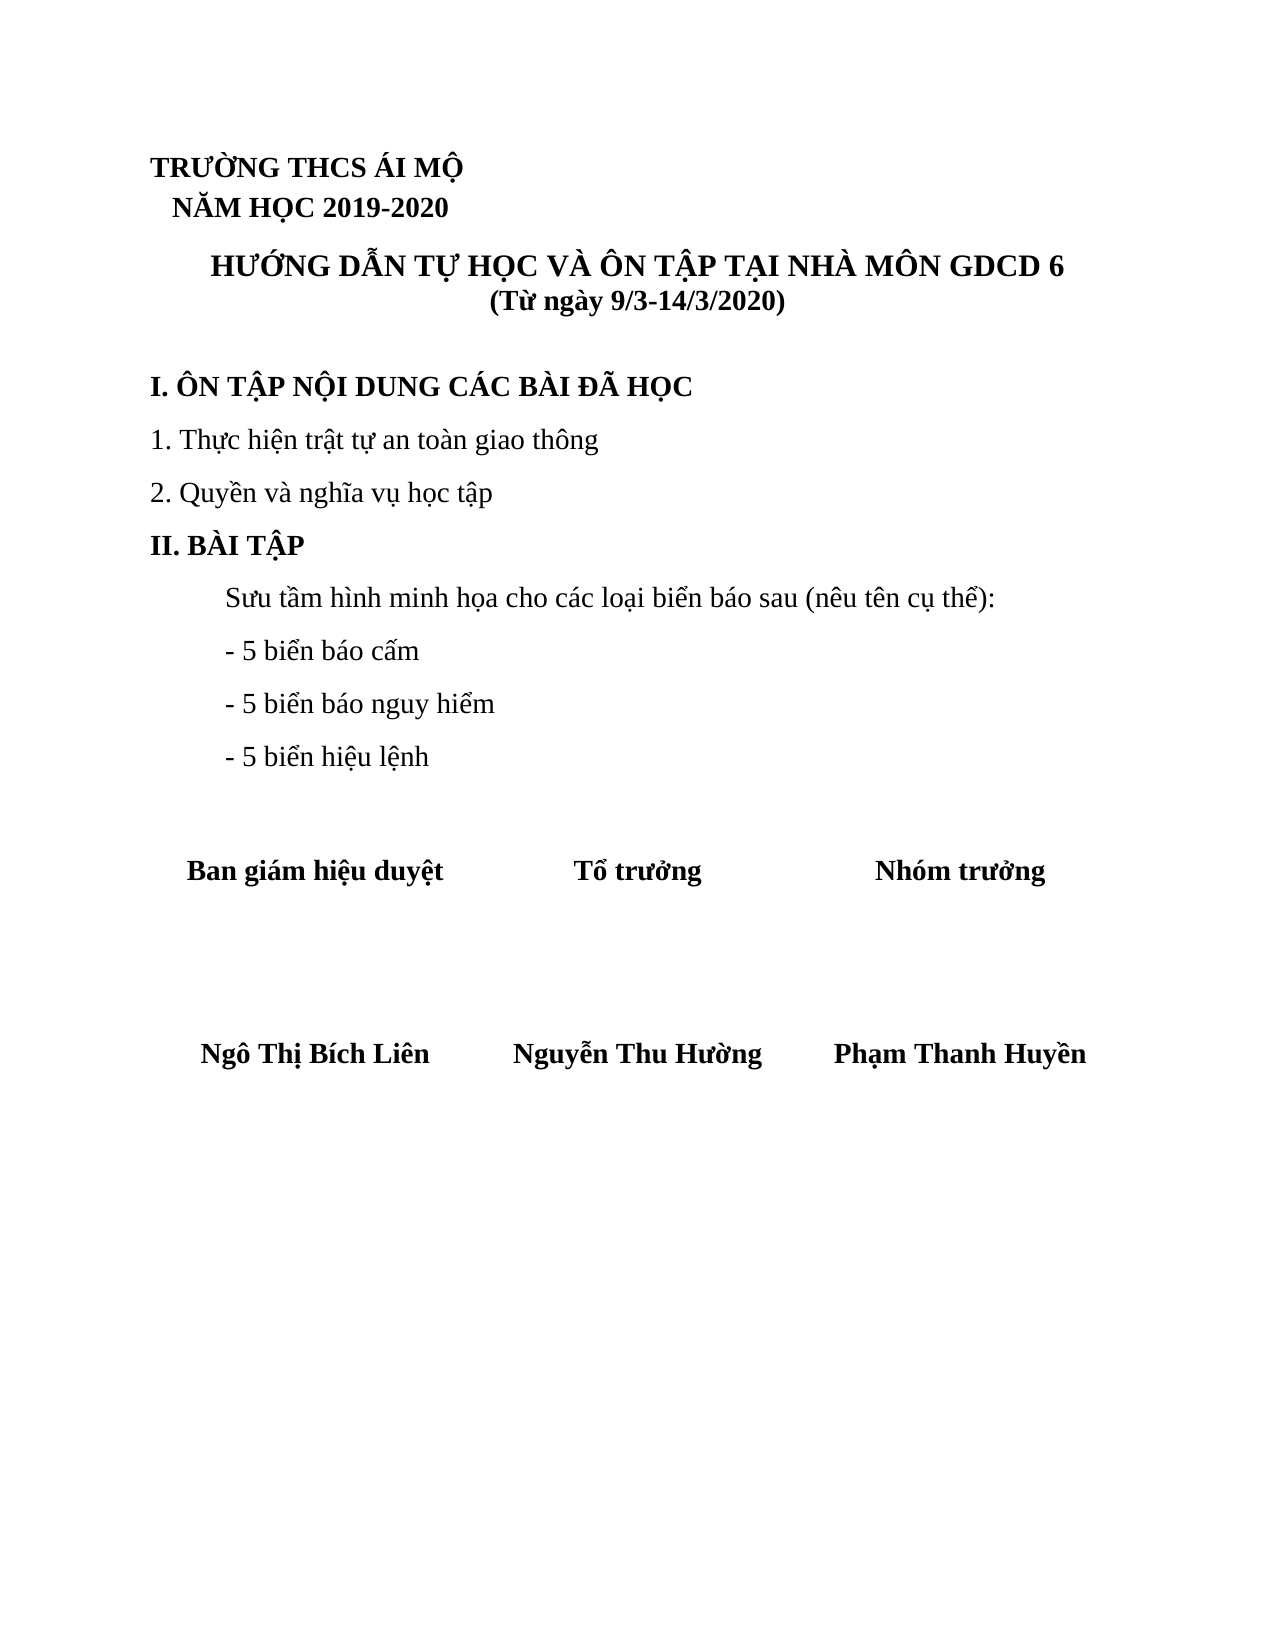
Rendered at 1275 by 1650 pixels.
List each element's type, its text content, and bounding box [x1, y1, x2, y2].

text Sưu tầm hình minh họa cho các loại biển báo sau (nêu tên cụ thể): [150, 581, 1125, 614]
text I. ÔN TẬP NỘI DUNG CÁC BÀI ĐÃ HỌC [150, 369, 1125, 403]
text (Từ ngày 9/3-14/3/2020) [150, 283, 1125, 317]
text 2. Quyền và nghĩa vụ học tập [150, 475, 1125, 508]
text II. BÀI TẬP [150, 528, 1125, 561]
text - 5 biển hiệu lệnh [150, 739, 1125, 773]
table_header Tổ trưởng Nguyễn Thu Hường [476, 845, 799, 1097]
table_header Ban giám hiệu duyệt Ngô Thị Bích Liên [154, 845, 476, 1097]
text - 5 biển báo nguy hiểm [150, 686, 1125, 720]
text TRƯỜNG THCS ÁI MỘ [150, 150, 1125, 183]
text HƯỚNG DẪN TỰ HỌC VÀ ÔN TẬP TẠI NHÀ MÔN GDCD 6 [150, 247, 1125, 283]
text NĂM HỌC 2019-2020 [150, 190, 1125, 224]
text - 5 biển báo cấm [150, 633, 1125, 667]
table_header Nhóm trưởng Phạm Thanh Huyền [799, 845, 1121, 1097]
text 1. Thực hiện trật tự an toàn giao thông [150, 422, 1125, 456]
